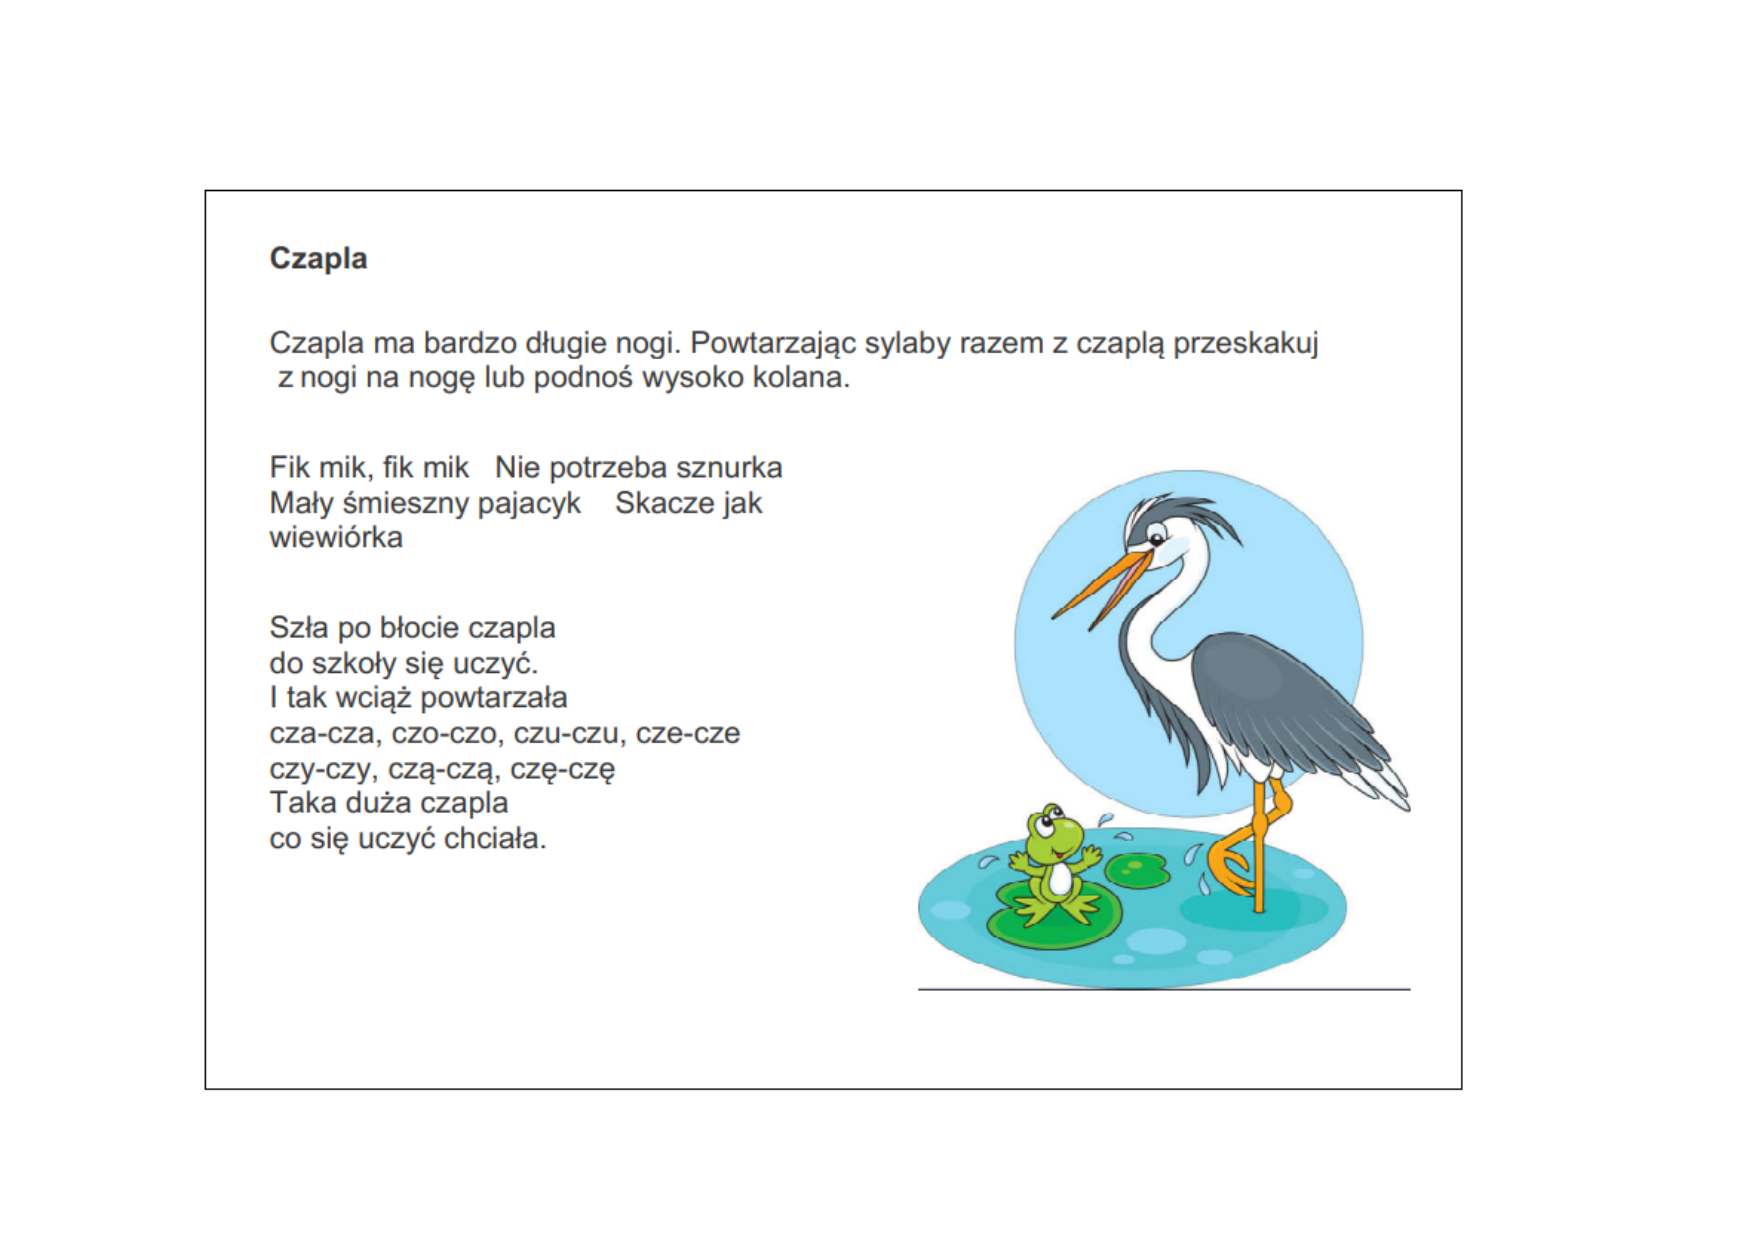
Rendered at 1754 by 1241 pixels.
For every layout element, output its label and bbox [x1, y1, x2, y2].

picture [147, 147, 1583, 1093]
